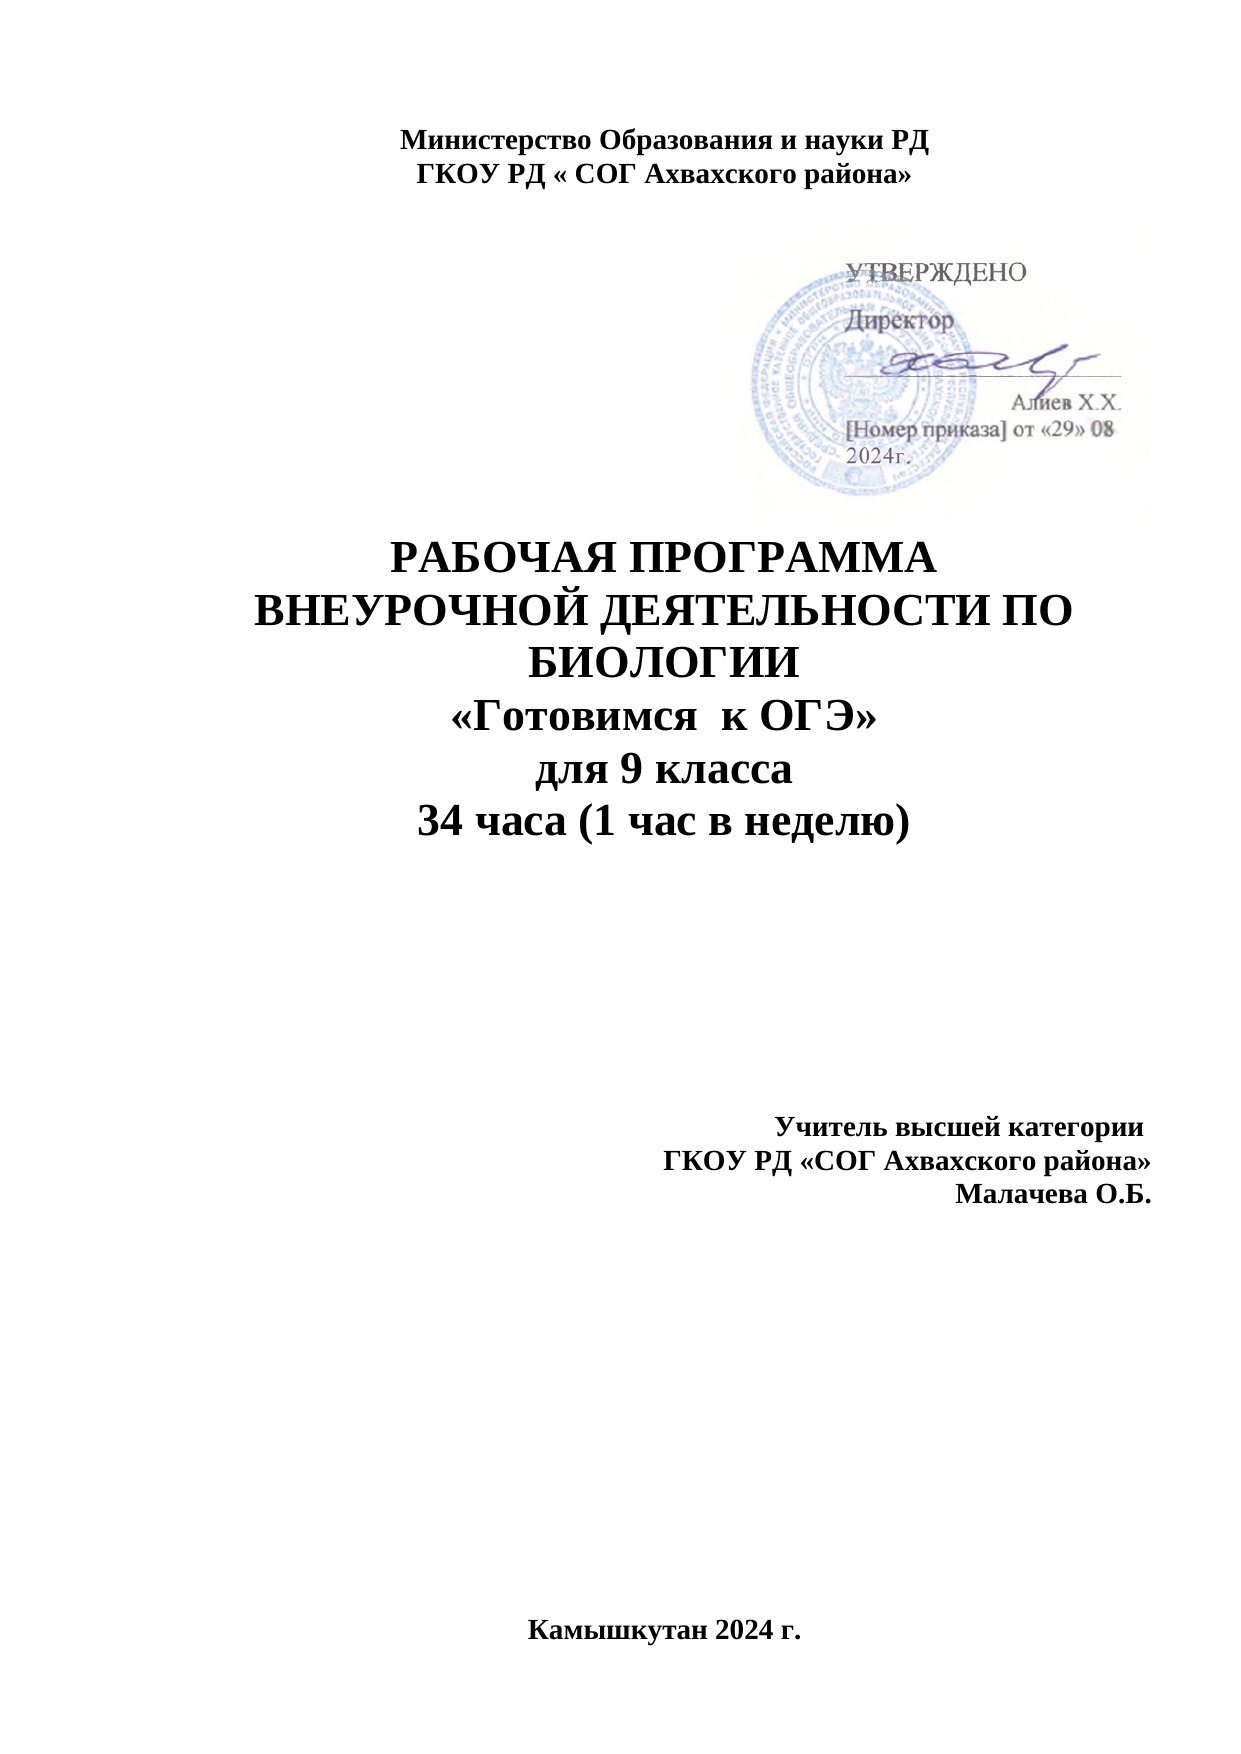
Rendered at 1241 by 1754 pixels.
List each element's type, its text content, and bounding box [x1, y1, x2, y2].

text РАБОЧАЯ ПРОГРАММА [177, 529, 1152, 582]
text «Готовимся к ОГЭ» [177, 688, 1152, 740]
text ГКОУ РД « СОГ Ахвахского района» [177, 156, 1152, 189]
text Камышкутан 2024 г. [177, 1612, 1152, 1646]
text для 9 класса [177, 740, 1152, 793]
text Учитель высшей категории ГКОУ РД «СОГ Ахвахского района» [177, 1109, 1152, 1176]
text Министерство Образования и науки РД [177, 122, 1152, 156]
text Малачева О.Б. [177, 1176, 1152, 1210]
text 34 часа (1 час в неделю) [177, 793, 1152, 846]
text ВНЕУРОЧНОЙ ДЕЯТЕЛЬНОСТИ ПО БИОЛОГИИ [177, 582, 1152, 688]
picture [727, 222, 1152, 525]
